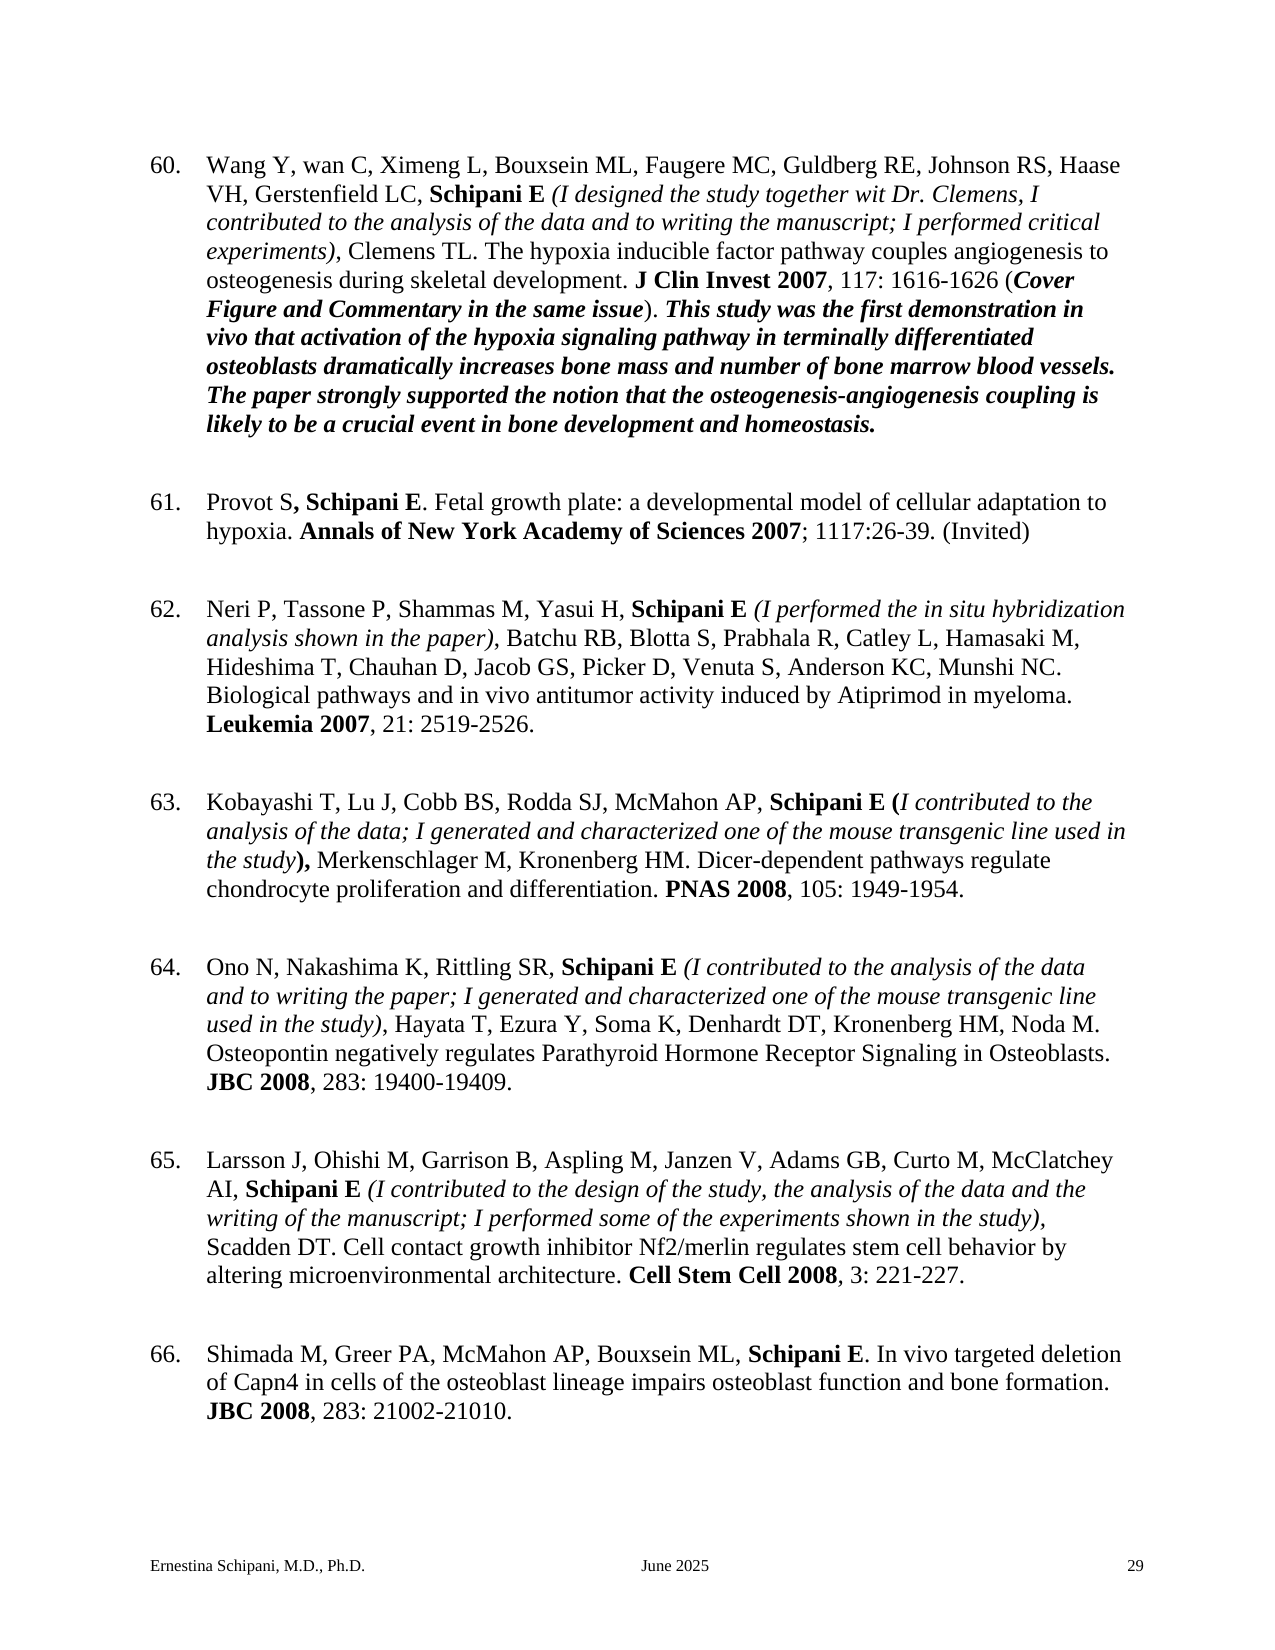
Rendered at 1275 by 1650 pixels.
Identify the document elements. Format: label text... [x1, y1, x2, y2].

list Neri P, Tassone P, Shammas M, Yasui H, Schipani E (I performed the in situ hybridization analysis shown in the paper), Batchu RB, Blotta S, Prabhala R, Catley L, Hamasaki M, Hideshima T, Chauhan D, Jacob GS, Picker D, Venuta S, Anderson KC, Munshi NC. Biological pathways and in vivo antitumor activity induced by Atiprimod in myeloma. Leukemia 2007, 21: 2519-2526. [150, 594, 1129, 738]
list Kobayashi T, Lu J, Cobb BS, Rodda SJ, McMahon AP, Schipani E (I contributed to the analysis of the data; I generated and characterized one of the mouse transgenic line used in the study), Merkenschlager M, Kronenberg HM. Dicer-dependent pathways regulate chondrocyte proliferation and differentiation. PNAS 2008, 105: 1949-1954. [150, 787, 1129, 902]
list Provot S, Schipani E. Fetal growth plate: a developmental model of cellular adaptation to hypoxia. Annals of New York Academy of Sciences 2007; 1117:26-39. (Invited) [150, 487, 1129, 544]
list Shimada M, Greer PA, McMahon AP, Bouxsein ML, Schipani E. In vivo targeted deletion of Capn4 in cells of the osteoblast lineage impairs osteoblast function and bone formation. JBC 2008, 283: 21002-21010. [150, 1339, 1129, 1425]
list Ono N, Nakashima K, Rittling SR, Schipani E (I contributed to the analysis of the data and to writing the paper; I generated and characterized one of the mouse transgenic line used in the study), Hayata T, Ezura Y, Soma K, Denhardt DT, Kronenberg HM, Noda M. Osteopontin negatively regulates Parathyroid Hormone Receptor Signaling in Osteoblasts. JBC 2008, 283: 19400-19409. [150, 952, 1129, 1096]
list Wang Y, wan C, Ximeng L, Bouxsein ML, Faugere MC, Guldberg RE, Johnson RS, Haase VH, Gerstenfield LC, Schipani E (I designed the study together wit Dr. Clemens, I contributed to the analysis of the data and to writing the manuscript; I performed critical experiments), Clemens TL. The hypoxia inducible factor pathway couples angiogenesis to osteogenesis during skeletal development. J Clin Invest 2007, 117: 1616-1626 (Cover Figure and Commentary in the same issue). This study was the first demonstration in vivo that activation of the hypoxia signaling pathway in terminally differentiated osteoblasts dramatically increases bone mass and number of bone marrow blood vessels. The paper strongly supported the notion that the osteogenesis-angiogenesis coupling is likely to be a crucial event in bone development and homeostasis. [150, 150, 1129, 437]
list Larsson J, Ohishi M, Garrison B, Aspling M, Janzen V, Adams GB, Curto M, McClatchey AI, Schipani E (I contributed to the design of the study, the analysis of the data and the writing of the manuscript; I performed some of the experiments shown in the study), Scadden DT. Cell contact growth inhibitor Nf2/merlin regulates stem cell behavior by altering microenvironmental architecture. Cell Stem Cell 2008, 3: 221-227. [150, 1145, 1129, 1289]
